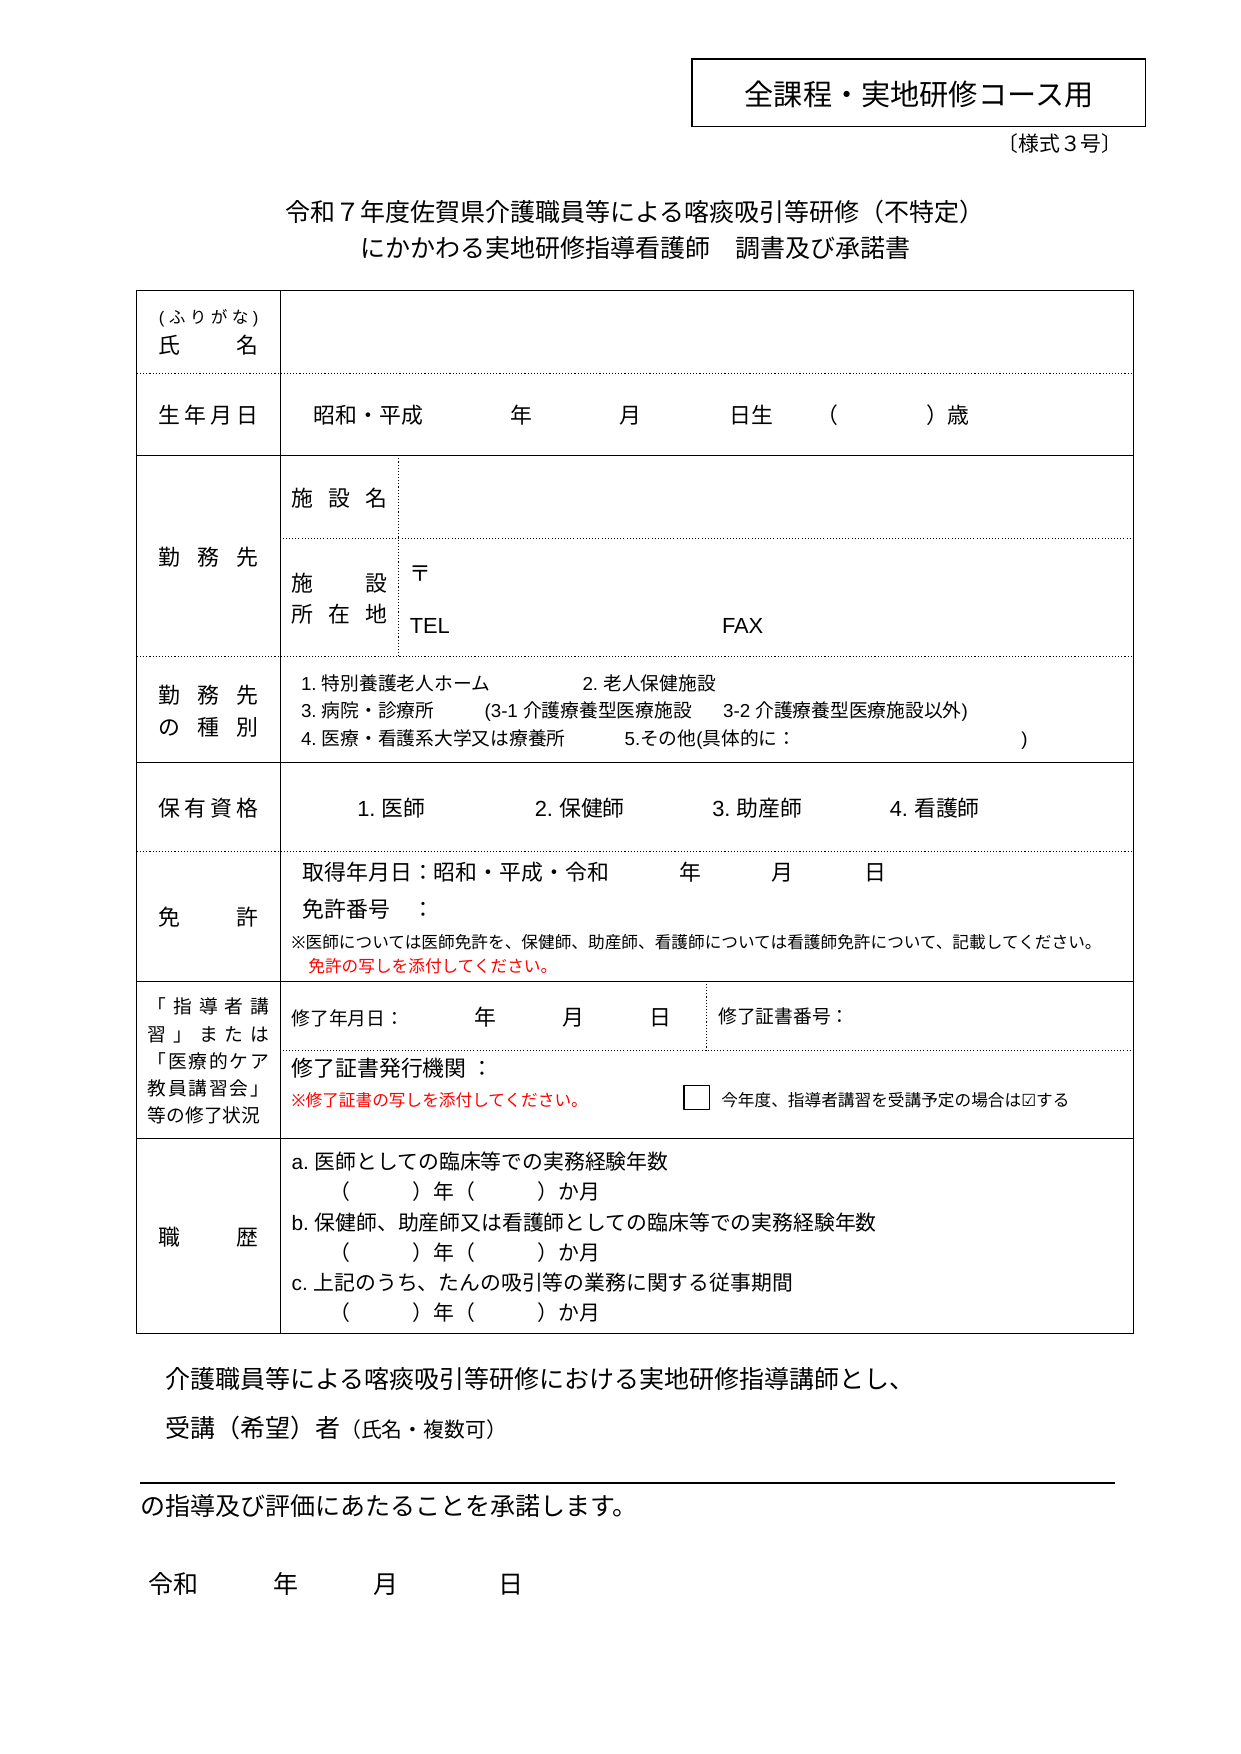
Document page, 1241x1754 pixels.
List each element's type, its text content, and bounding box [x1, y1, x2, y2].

table_cell 生年月日 [137, 373, 280, 455]
table_cell 修了年月日： 年 月 日 [281, 982, 707, 1049]
table_cell 施設 所在地 [281, 538, 398, 656]
table_header [281, 291, 1133, 372]
table_cell 免許 [137, 851, 280, 981]
table_cell 保有資格 [137, 763, 280, 851]
table_cell 修了証書発行機関 ： ※修了証書の写しを添付してください。 今年度、指導者講習を受講予定の場合は☑する [281, 1050, 1133, 1138]
text にかかわる実地研修指導看護師 調書及び承諾書 [148, 228, 1122, 264]
table_cell a. 医師としての臨床等での実務経験年数 （ ）年（ ）か月 b. 保健師、助産師又は看護師としての臨床等での実務経験年数 （ ）年（ ）か月 c. 上記のうち、たんの吸引等の業務に関する従事期間 （ ）年（ ）か月 [281, 1139, 1133, 1333]
table_header (ふりがな) 氏名 [137, 291, 280, 372]
table_cell 修了証書番号： [707, 982, 1133, 1049]
text 受講（希望）者（氏名・複数可） [140, 1408, 1122, 1444]
table_cell [398, 456, 1133, 538]
text 介護職員等による喀痰吸引等研修における実地研修指導講師とし、 [140, 1359, 1122, 1396]
text 令和７年度佐賀県介護職員等による喀痰吸引等研修（不特定） [148, 192, 1122, 228]
table_cell 取得年月日：昭和・平成・令和 年 月 日 免許番号 ： ※医師については医師免許を、保健師、助産師、看護師については看護師免許について、記載してください。 免許の写しを添付してください。 [281, 851, 1133, 981]
table_cell 1. 特別養護老人ホーム 2. 老人保健施設 3. 病院・診療所 (3-1 介護療養型医療施設 3-2 介護療養型医療施設以外) 4. 医療・看護系大学又は療養所 5.その他(具体的に： ) [281, 656, 1133, 762]
table_cell 「指導者講習」または「医療的ケア教員講習会」等の修了状況 [137, 982, 280, 1138]
table_cell 施設名 [281, 456, 398, 538]
table_cell 職歴 [137, 1139, 280, 1333]
text の指導及び評価にあたることを承諾します。 [140, 1457, 1122, 1523]
table_cell 勤務先 [137, 456, 280, 656]
table_cell 勤務先 の種別 [137, 656, 280, 762]
table_cell 〒 TEL FAX [398, 538, 1133, 656]
table_cell 1. 医師 2. 保健師 3. 助産師 4. 看護師 [281, 763, 1133, 851]
text 令和 年 月 日 [148, 1564, 1100, 1600]
table_cell 昭和・平成 年 月 日生 （ ）歳 [281, 373, 1133, 455]
